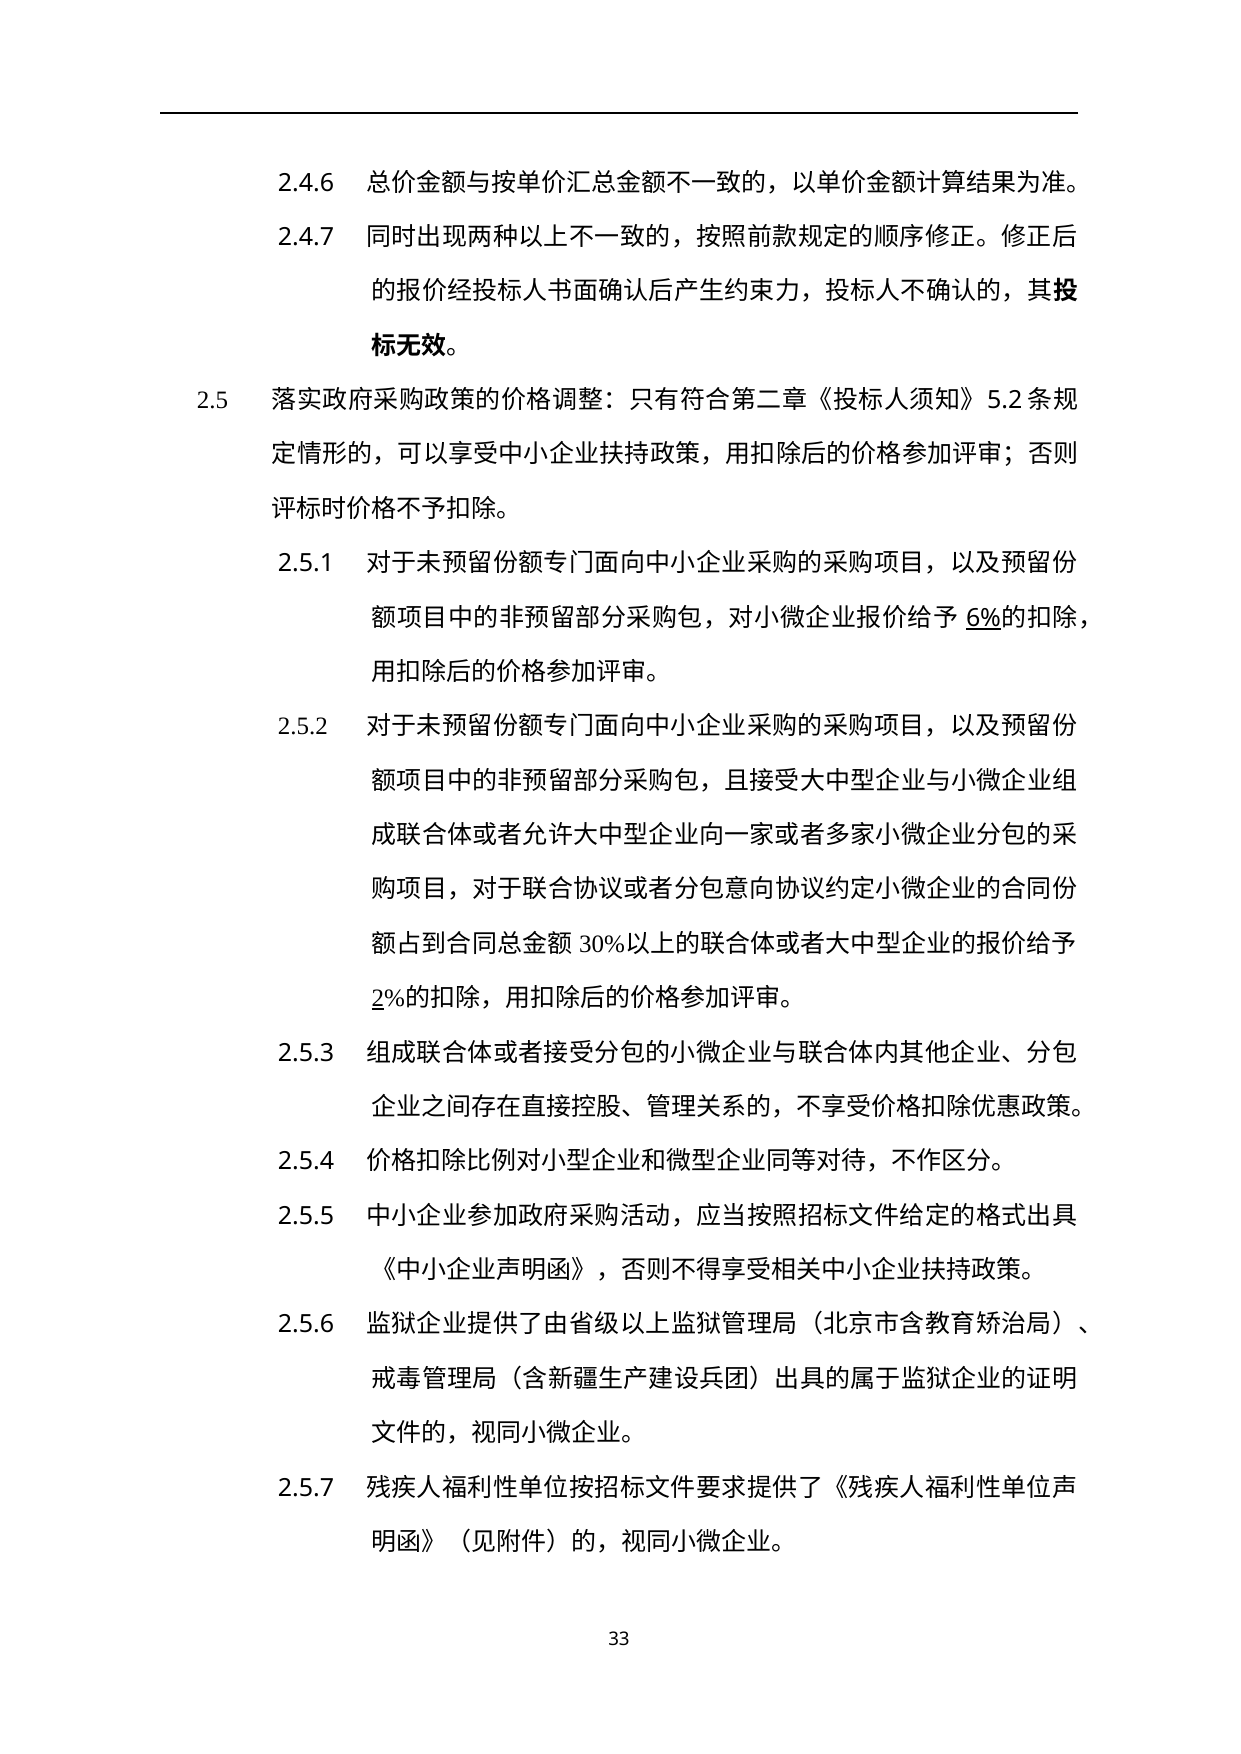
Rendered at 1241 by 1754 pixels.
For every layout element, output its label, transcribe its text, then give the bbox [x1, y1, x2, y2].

list 同时出现两种以上不一致的，按照前款规定的顺序修正。修正后的报价经投标人书面确认后产生约束力，投标人不确认的，其投标无效。 [278, 216, 1078, 361]
list 组成联合体或者接受分包的小微企业与联合体内其他企业、分包企业之间存在直接控股、管理关系的，不享受价格扣除优惠政策。 [278, 1032, 1078, 1123]
list 落实政府采购政策的价格调整：只有符合第二章《投标人须知》5.2条规定情形的，可以享受中小企业扶持政策，用扣除后的价格参加评审；否则，评标时价格不予扣除。 [197, 379, 1078, 524]
list 对于未预留份额专门面向中小企业采购的采购项目，以及预留份额项目中的非预留部分采购包，且接受大中型企业与小微企业组成联合体或者允许大中型企业向一家或者多家小微企业分包的采购项目，对于联合协议或者分包意向协议约定小微企业的合同份额占到合同总金额 30%以上的联合体或者大中型企业的报价给予2%的扣除，用扣除后的价格参加评审。 [278, 706, 1078, 1014]
list 总价金额与按单价汇总金额不一致的，以单价金额计算结果为准。 [278, 162, 1078, 198]
list 中小企业参加政府采购活动，应当按照招标文件给定的格式出具《中小企业声明函》，否则不得享受相关中小企业扶持政策。 [278, 1195, 1078, 1286]
list 残疾人福利性单位按招标文件要求提供了《残疾人福利性单位声明函》（见附件）的，视同小微企业。 [278, 1467, 1078, 1558]
list 价格扣除比例对小型企业和微型企业同等对待，不作区分。 [278, 1141, 1078, 1177]
list 对于未预留份额专门面向中小企业采购的采购项目，以及预留份额项目中的非预留部分采购包，对小微企业报价给予6%的扣除，用扣除后的价格参加评审。 [278, 543, 1078, 688]
list 监狱企业提供了由省级以上监狱管理局（北京市含教育矫治局）、戒毒管理局（含新疆生产建设兵团）出具的属于监狱企业的证明文件的，视同小微企业。 [278, 1304, 1078, 1449]
